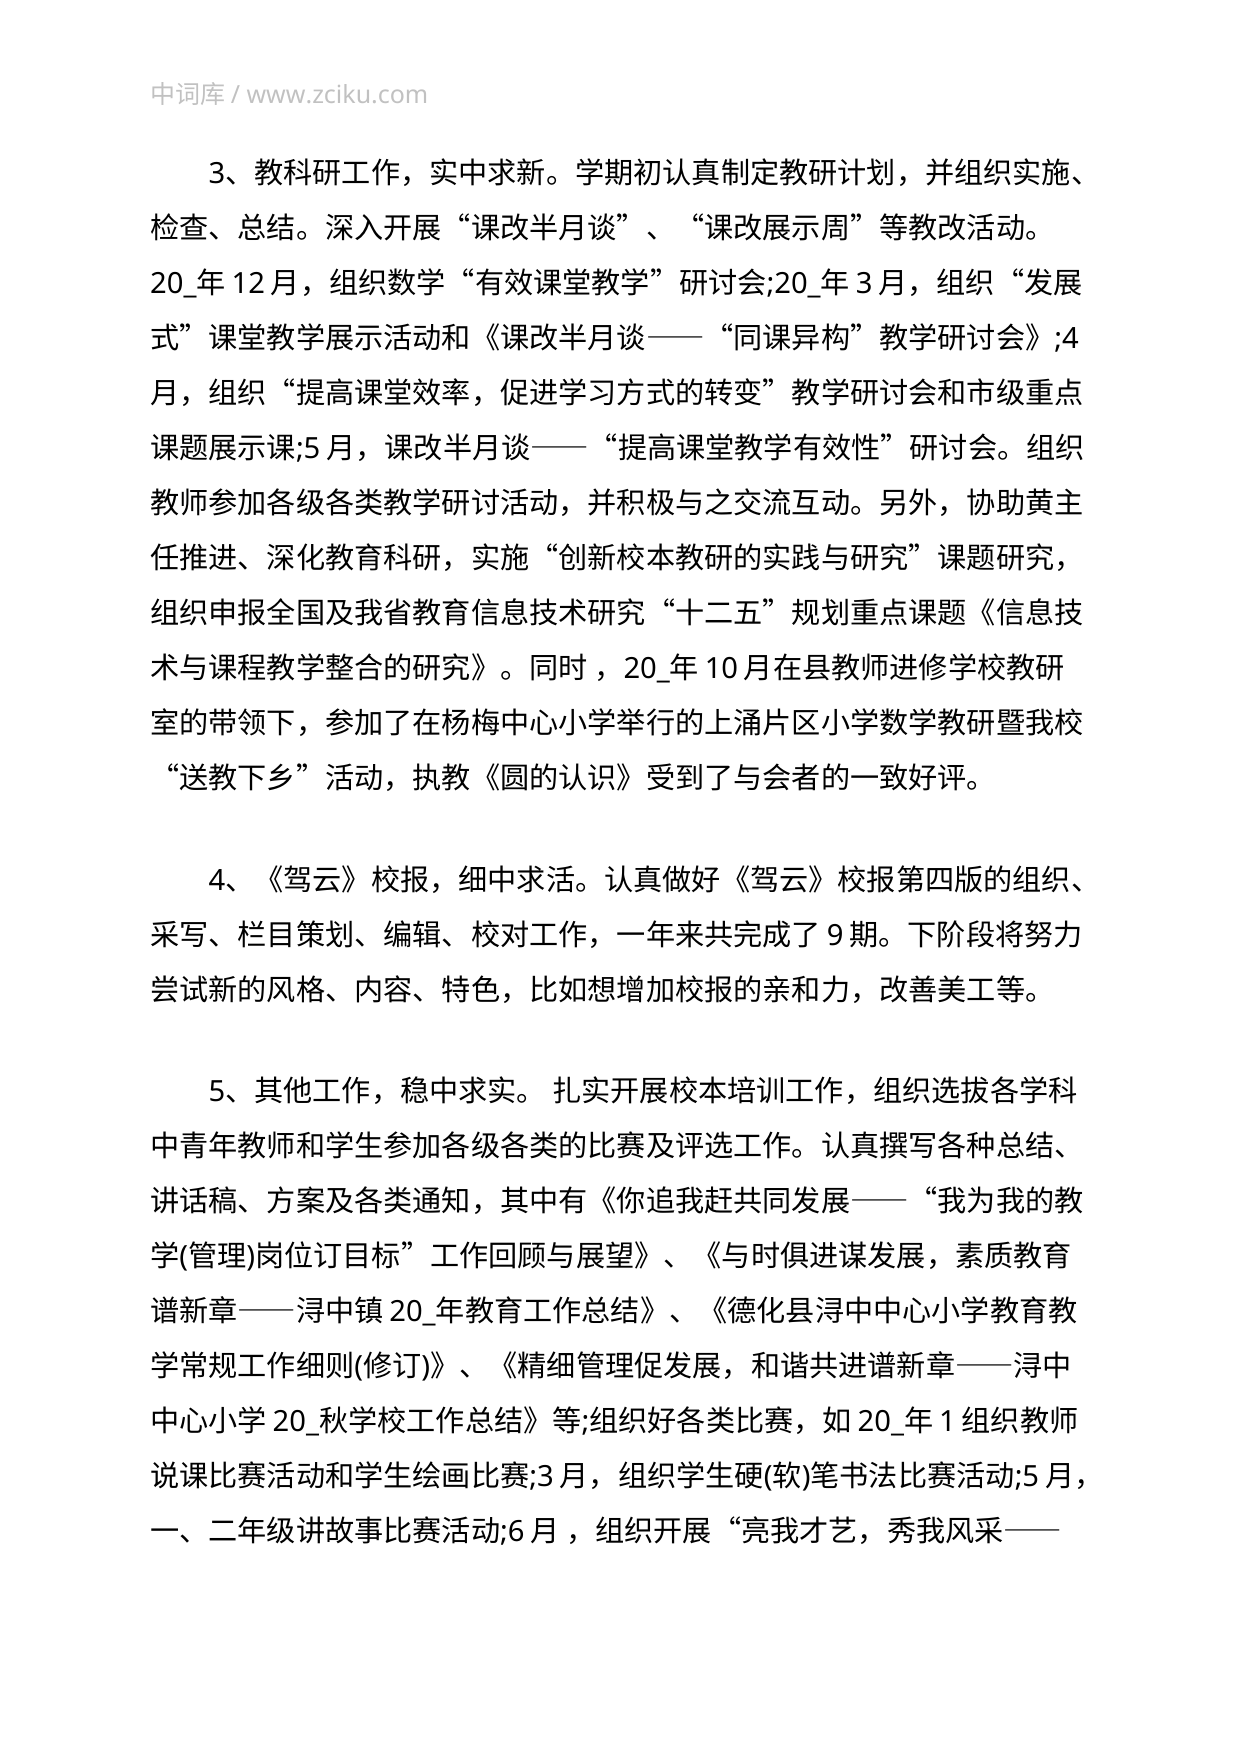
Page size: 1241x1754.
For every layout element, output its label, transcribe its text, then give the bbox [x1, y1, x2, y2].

text 4、《驾云》校报，细中求活。认真做好《驾云》校报第四版的组织、采写、栏目策划、编辑、校对工作，一年来共完成了9期。下阶段将努力尝试新的风格、内容、特色，比如想增加校报的亲和力，改善美工等。 [150, 856, 1090, 1008]
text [150, 1068, 1090, 1550]
text 3、教科研工作，实中求新。学期初认真制定教研计划，并组织实施、检查、总结。深入开展“课改半月谈”、“课改展示周”等教改活动。20_年12月，组织数学“有效课堂教学”研讨会;20_年3月，组织“发展式”课堂教学展示活动和《课改半月谈——“同课异构”教学研讨会》;4月，组织“提高课堂效率，促进学习方式的转变”教学研讨会和市级重点课题展示课;5月，课改半月谈——“提高课堂教学有效性”研讨会。组织教师参加各级各类教学研讨活动，并积极与之交流互动。另外，协助黄主任推进、深化教育科研，实施“创新校本教研的实践与研究”课题研究，组织申报全国及我省教育信息技术研究“十二五”规划重点课题《信息技术与课程教学整合的研究》。同时 ，20_年10月在县教师进修学校教研室的带领下，参加了在杨梅中心小学举行的上涌片区小学数学教研暨我校“送教下乡”活动，执教《圆的认识》受到了与会者的一致好评。 [150, 150, 1090, 797]
